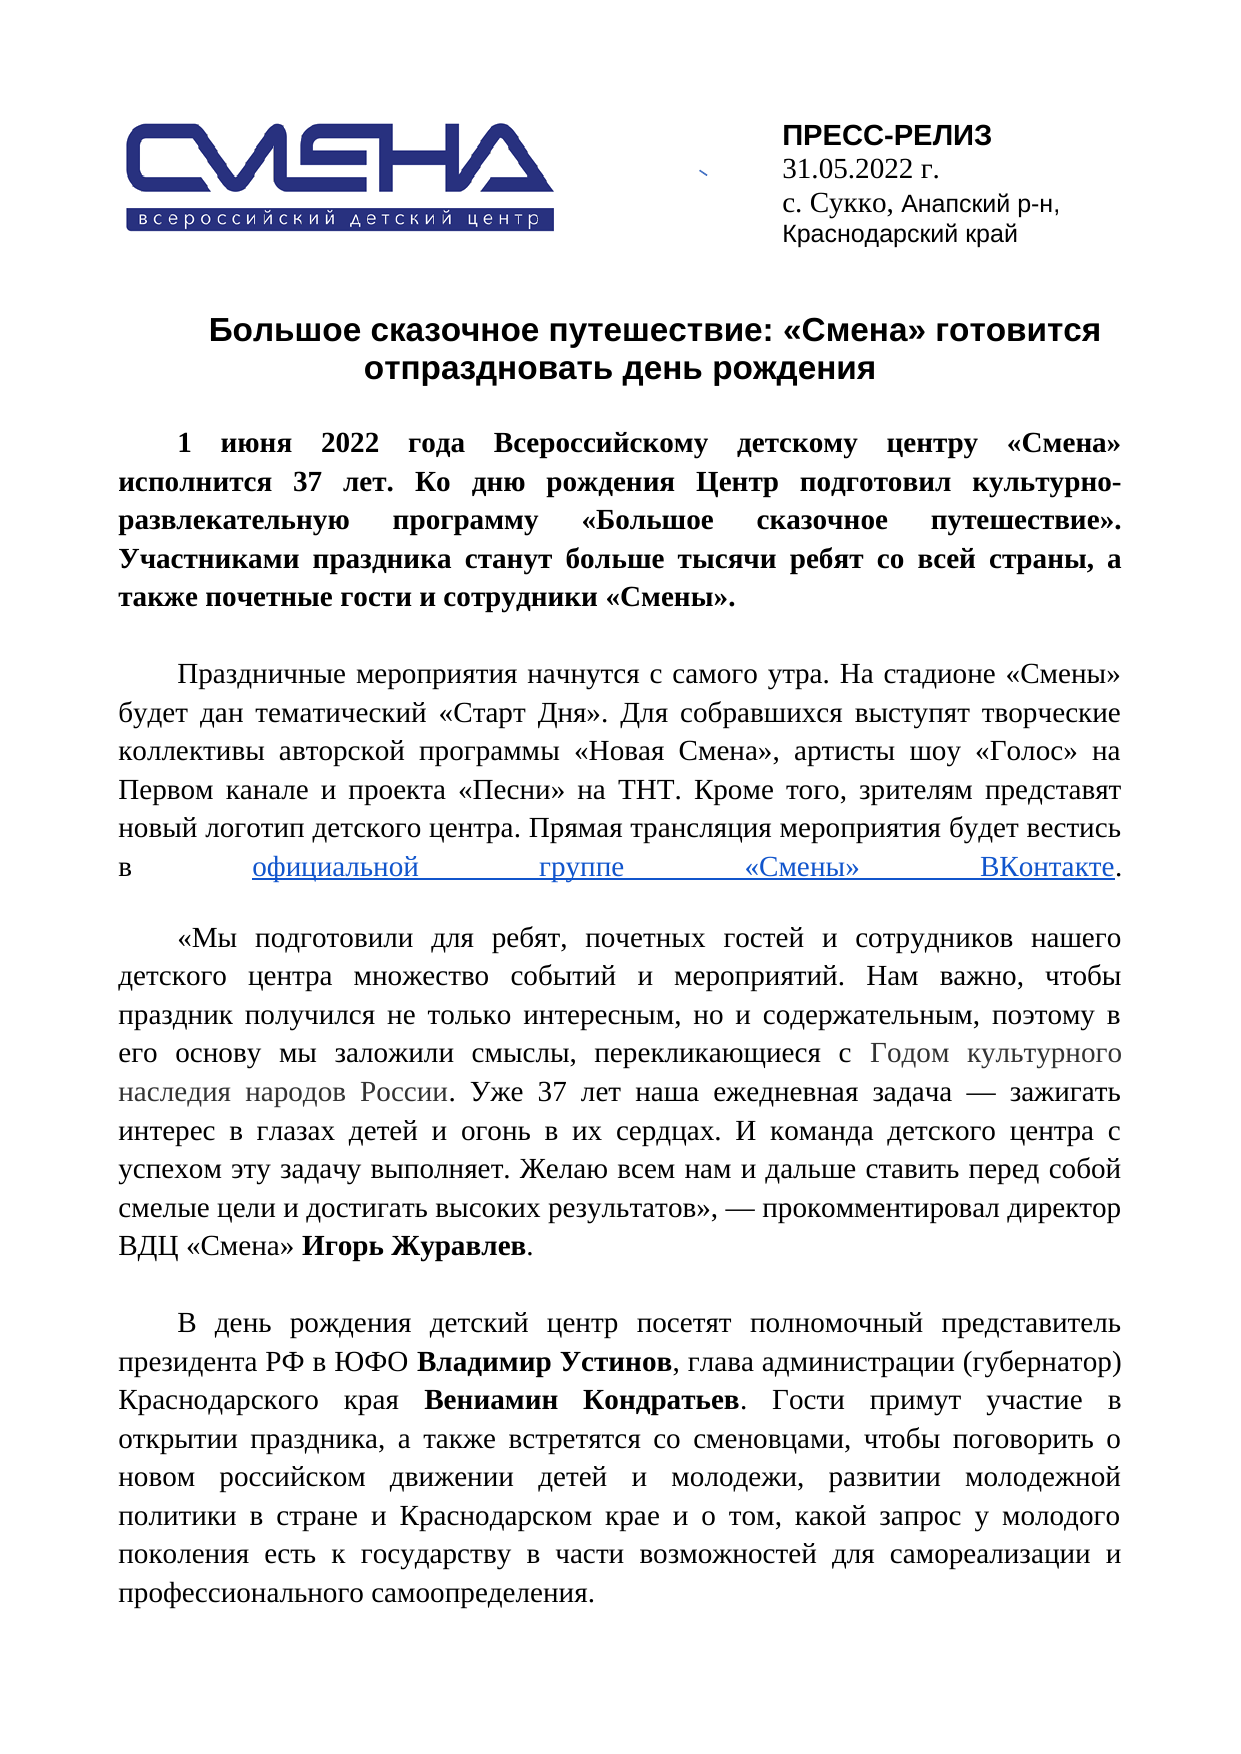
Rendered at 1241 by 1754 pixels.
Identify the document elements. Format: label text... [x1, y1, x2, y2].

text Праздничные мероприятия начнутся с самого утра. На стадионе «Смены» будет дан тематический «Старт Дня». Для собравшихся выступят творческие коллективы авторской программы «Новая Смена», артисты шоу «Голос» на Первом канале и проекта «Песни» на ТНТ. Кроме того, зрителям представят новый логотип детского центра. Прямая трансляция мероприятия будет вестись в официальной группе «Смены» ВКонтакте. [118, 656, 1122, 916]
picture [123, 118, 556, 236]
text В день рождения детский центр посетят полномочный представитель президента РФ в ЮФО Владимир Устинов, глава администрации (губернатор) Краснодарского края Вениамин Кондратьев. Гости примут участие в открытии праздника, а также встретятся со сменовцами, чтобы поговорить о новом российском движении детей и молодежи, развитии молодежной политики в стране и Краснодарском крае и о том, какой запрос у молодого поколения есть к государству в части возможностей для самореализации и профессионального самоопределения. [118, 1305, 1122, 1609]
text Большое сказочное путешествие: «Смена» готовится отпраздновать день рождения [107, 310, 1133, 387]
text «Мы подготовили для ребят, почетных гостей и сотрудников нашего детского центра множество событий и мероприятий. Нам важно, чтобы праздник получился не только интересным, но и содержательным, поэтому в его основу мы заложили смыслы, перекликающиеся с Годом культурного наследия народов России. Уже 37 лет наша ежедневная задача — зажигать интерес в глазах детей и огонь в их сердцах. И команда детского центра с успехом эту задачу выполняет. Желаю всем нам и дальше ставить перед собой смелые цели и достигать высоких результатов», — прокомментировал директор ВДЦ «Смена» Игорь Журавлев. [118, 920, 1122, 1262]
text ПРЕСС-РЕЛИЗ 31.05.2022 г. с. Сукко, Анапский р-н, Краснодарский край [782, 118, 1122, 276]
text 1 июня 2022 года Всероссийскому детскому центру «Смена» исполнится 37 лет. Ко дню рождения Центр подготовил культурно-развлекательную программу «Большое сказочное путешествие». Участниками праздника станут больше тысячи ребят со всей страны, а также почетные гости и сотрудники «Смены». [118, 425, 1122, 613]
